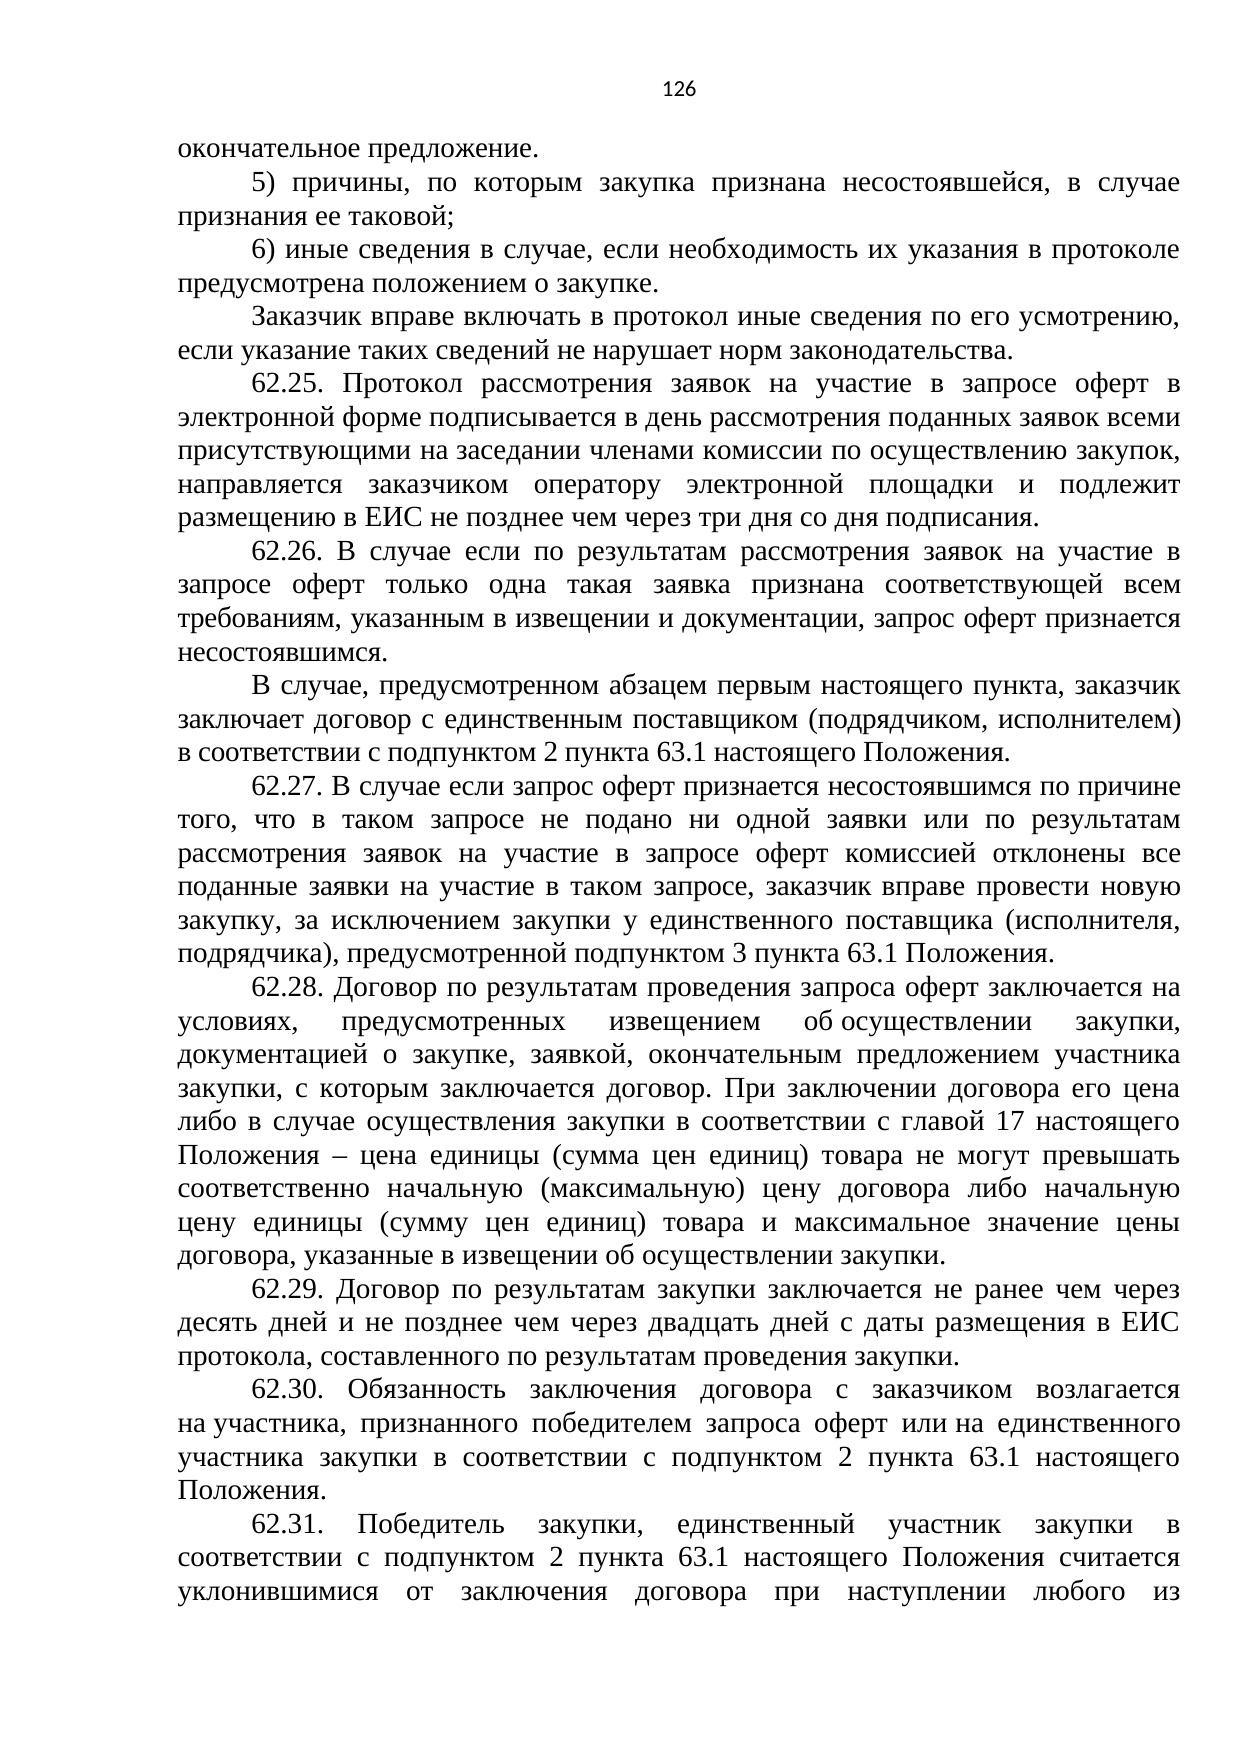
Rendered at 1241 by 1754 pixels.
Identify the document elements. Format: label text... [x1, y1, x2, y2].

text 62.29. Договор по результатам закупки заключается не ранее чем через десять дней и не позднее чем через двадцать дней с даты размещения в ЕИС протокола, составленного по результатам проведения закупки. [177, 1271, 1181, 1372]
text 62.28. Договор по результатам проведения запроса оферт заключается на условиях, предусмотренных извещением об осуществлении закупки, документацией о закупке, заявкой, окончательным предложением участника закупки, с которым заключается договор. При заключении договора его цена либо в случае осуществления закупки в соответствии с главой 17 настоящего Положения – цена единицы (сумма цен единиц) товара не могут превышать соответственно начальную (максимальную) цену договора либо начальную цену единицы (сумму цен единиц) товара и максимальное значение цены договора, указанные в извещении об осуществлении закупки. [177, 969, 1181, 1271]
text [177, 131, 1181, 164]
text 5) причины, по которым закупка признана несостоявшейся, в случае признания ее таковой; [177, 164, 1181, 231]
text 6) иные сведения в случае, если необходимость их указания в протоколе предусмотрена положением о закупке. [177, 231, 1181, 298]
text 62.27. В случае если запрос оферт признается несостоявшимся по причине того, что в таком запросе не подано ни одной заявки или по результатам рассмотрения заявок на участие в запросе оферт комиссией отклонены все поданные заявки на участие в таком запросе, заказчик вправе провести новую закупку, за исключением закупки у единственного поставщика (исполнителя, подрядчика), предусмотренной подпунктом 3 пункта 63.1 Положения. [177, 768, 1181, 969]
text 62.25. Протокол рассмотрения заявок на участие в запросе оферт в электронной форме подписывается в день рассмотрения поданных заявок всеми присутствующими на заседании членами комиссии по осуществлению закупок, направляется заказчиком оператору электронной площадки и подлежит размещению в ЕИС не позднее чем через три дня со дня подписания. [177, 365, 1181, 533]
text 62.30. Обязанность заключения договора с заказчиком возлагается на участника, признанного победителем запроса оферт или на единственного участника закупки в соответствии с подпунктом 2 пункта 63.1 настоящего Положения. [177, 1372, 1181, 1506]
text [177, 1506, 1181, 1606]
text В случае, предусмотренном абзацем первым настоящего пункта, заказчик заключает договор с единственным поставщиком (подрядчиком, исполнителем) в соответствии с подпунктом 2 пункта 63.1 настоящего Положения. [177, 667, 1181, 768]
text Заказчик вправе включать в протокол иные сведения по его усмотрению, если указание таких сведений не нарушает норм законодательства. [177, 298, 1181, 365]
text 62.26. В случае если по результатам рассмотрения заявок на участие в запросе оферт только одна такая заявка признана соответствующей всем требованиям, указанным в извещении и документации, запрос оферт признается несостоявшимся. [177, 533, 1181, 667]
